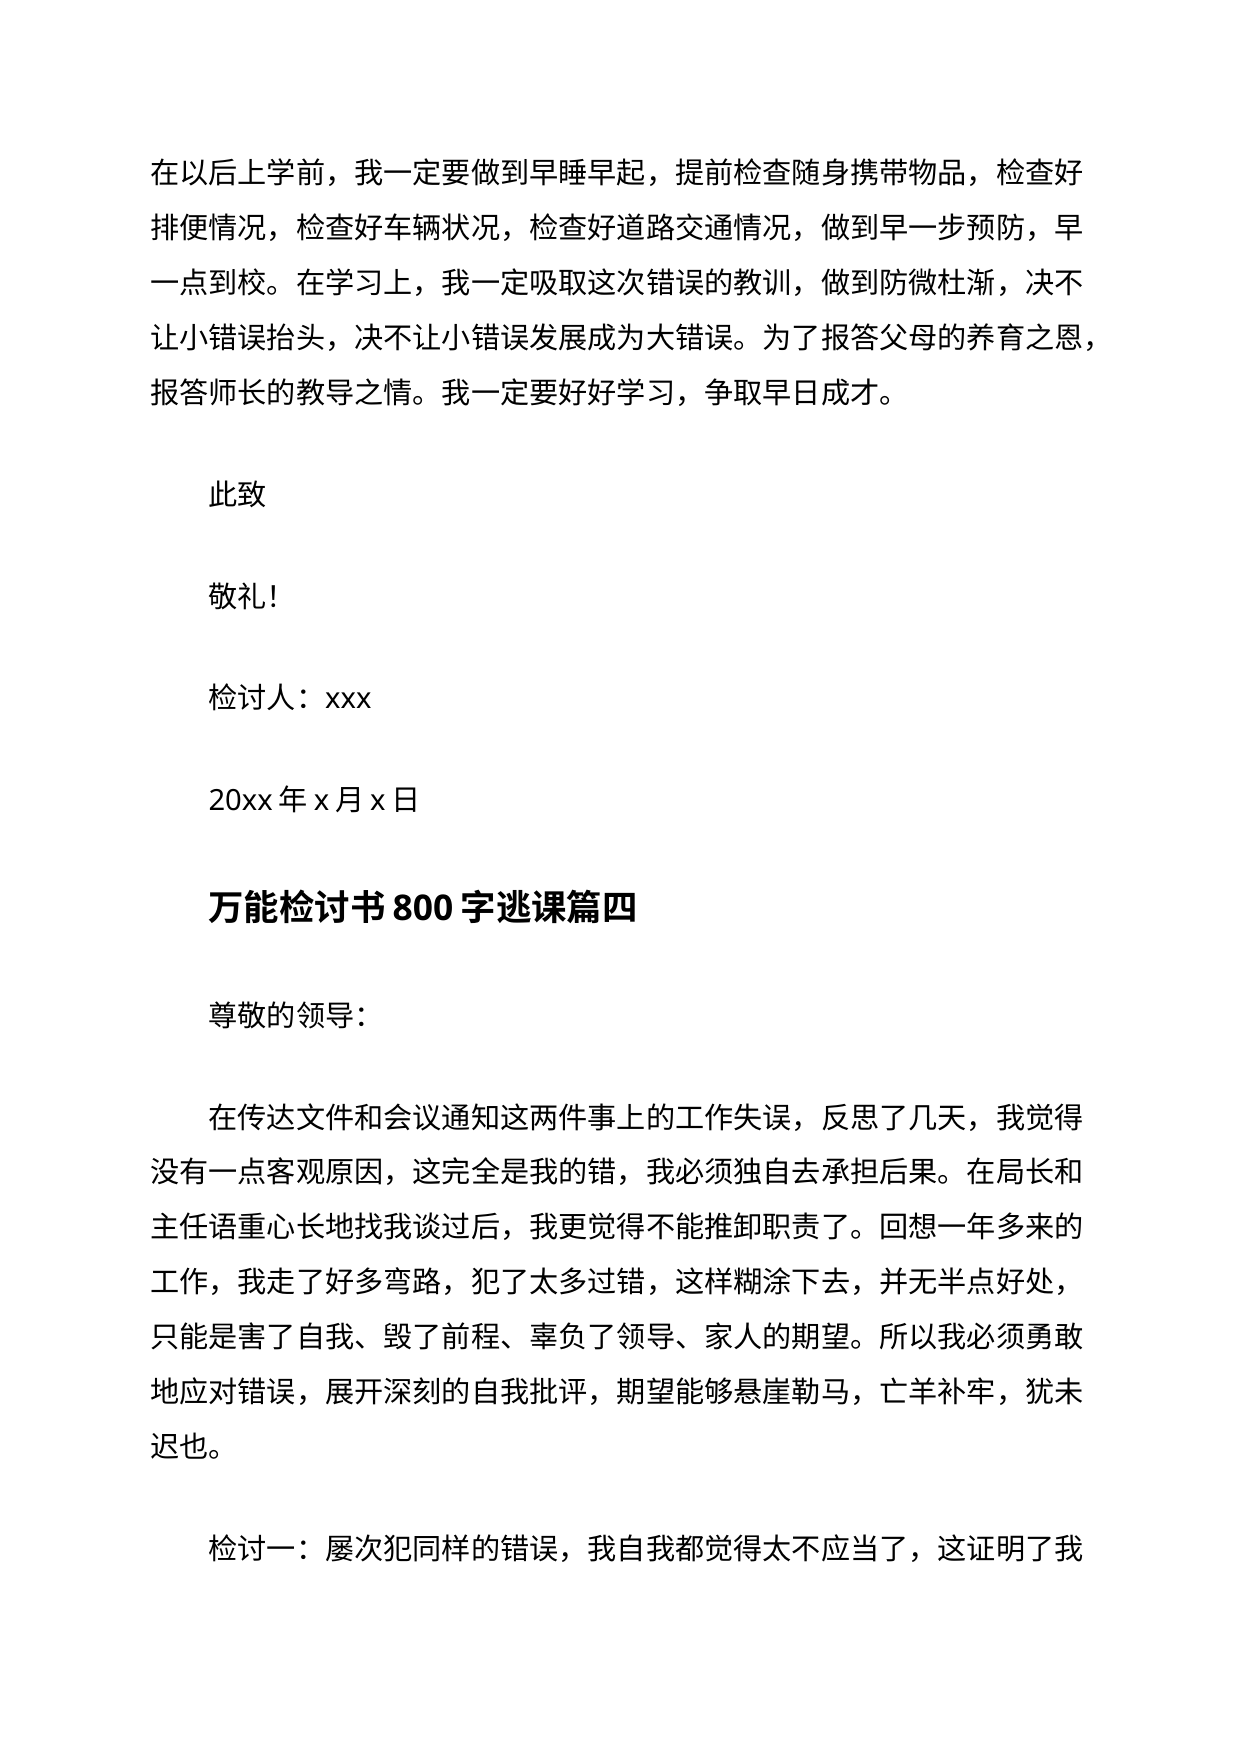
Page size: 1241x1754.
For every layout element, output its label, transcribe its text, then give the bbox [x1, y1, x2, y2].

text 检讨人：xxx [150, 675, 1090, 717]
text 敬礼！ [150, 573, 1090, 615]
text 20xx年x月x日 [150, 777, 1090, 819]
text 此致 [150, 471, 1090, 514]
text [150, 150, 1090, 412]
text 尊敬的领导： [150, 992, 1090, 1035]
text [150, 1525, 1090, 1568]
text 在传达文件和会议通知这两件事上的工作失误，反思了几天，我觉得没有一点客观原因，这完全是我的错，我必须独自去承担后果。在局长和主任语重心长地找我谈过后，我更觉得不能推卸职责了。回想一年多来的工作，我走了好多弯路，犯了太多过错，这样糊涂下去，并无半点好处，只能是害了自我、毁了前程、辜负了领导、家人的期望。所以我必须勇敢地应对错误，展开深刻的自我批评，期望能够悬崖勒马，亡羊补牢，犹未迟也。 [150, 1094, 1090, 1466]
text 万能检讨书800字逃课篇四 [150, 879, 1090, 930]
